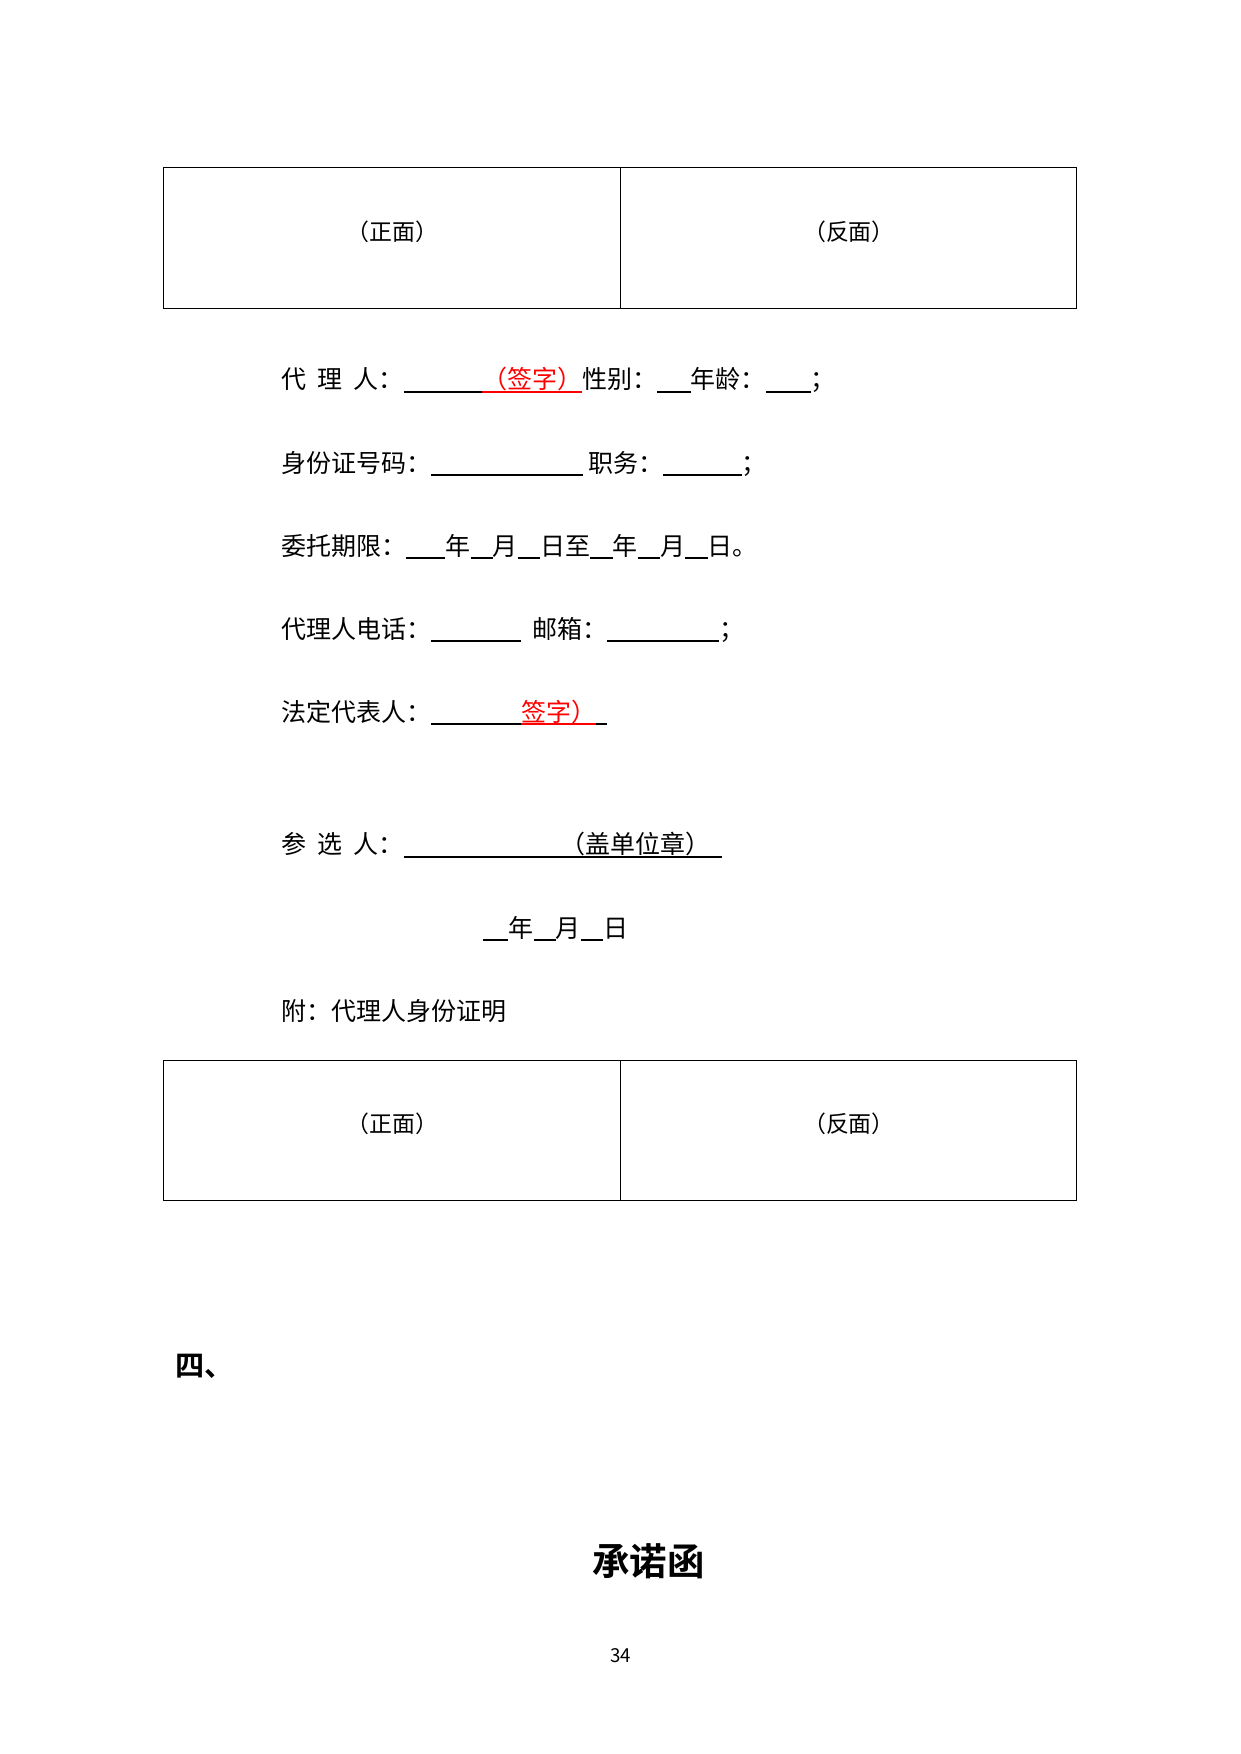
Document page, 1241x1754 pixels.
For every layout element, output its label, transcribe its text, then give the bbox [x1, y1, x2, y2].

text 代理人电话： 邮箱： ； [231, 595, 1065, 660]
text 法定代表人： 签字） [231, 678, 1065, 743]
text 四、 [175, 1331, 1065, 1396]
text 附：代理人身份证明 [231, 977, 1065, 1042]
table_header （反面） [621, 1061, 1076, 1200]
table_header （正面） [164, 168, 620, 308]
text 承诺函 [231, 1526, 1065, 1591]
text 委托期限： 年 月 日至 年 月 日。 [231, 512, 1065, 577]
table_header （反面） [621, 168, 1076, 308]
text 参 选 人： （盖单位章） [231, 811, 1065, 876]
text 身份证号码： 职务： ； [231, 429, 1065, 494]
table_header （正面） [164, 1061, 620, 1200]
text 代 理 人： （签字）性别： 年龄： ； [231, 346, 1065, 411]
text 年 月 日 [231, 894, 1065, 959]
